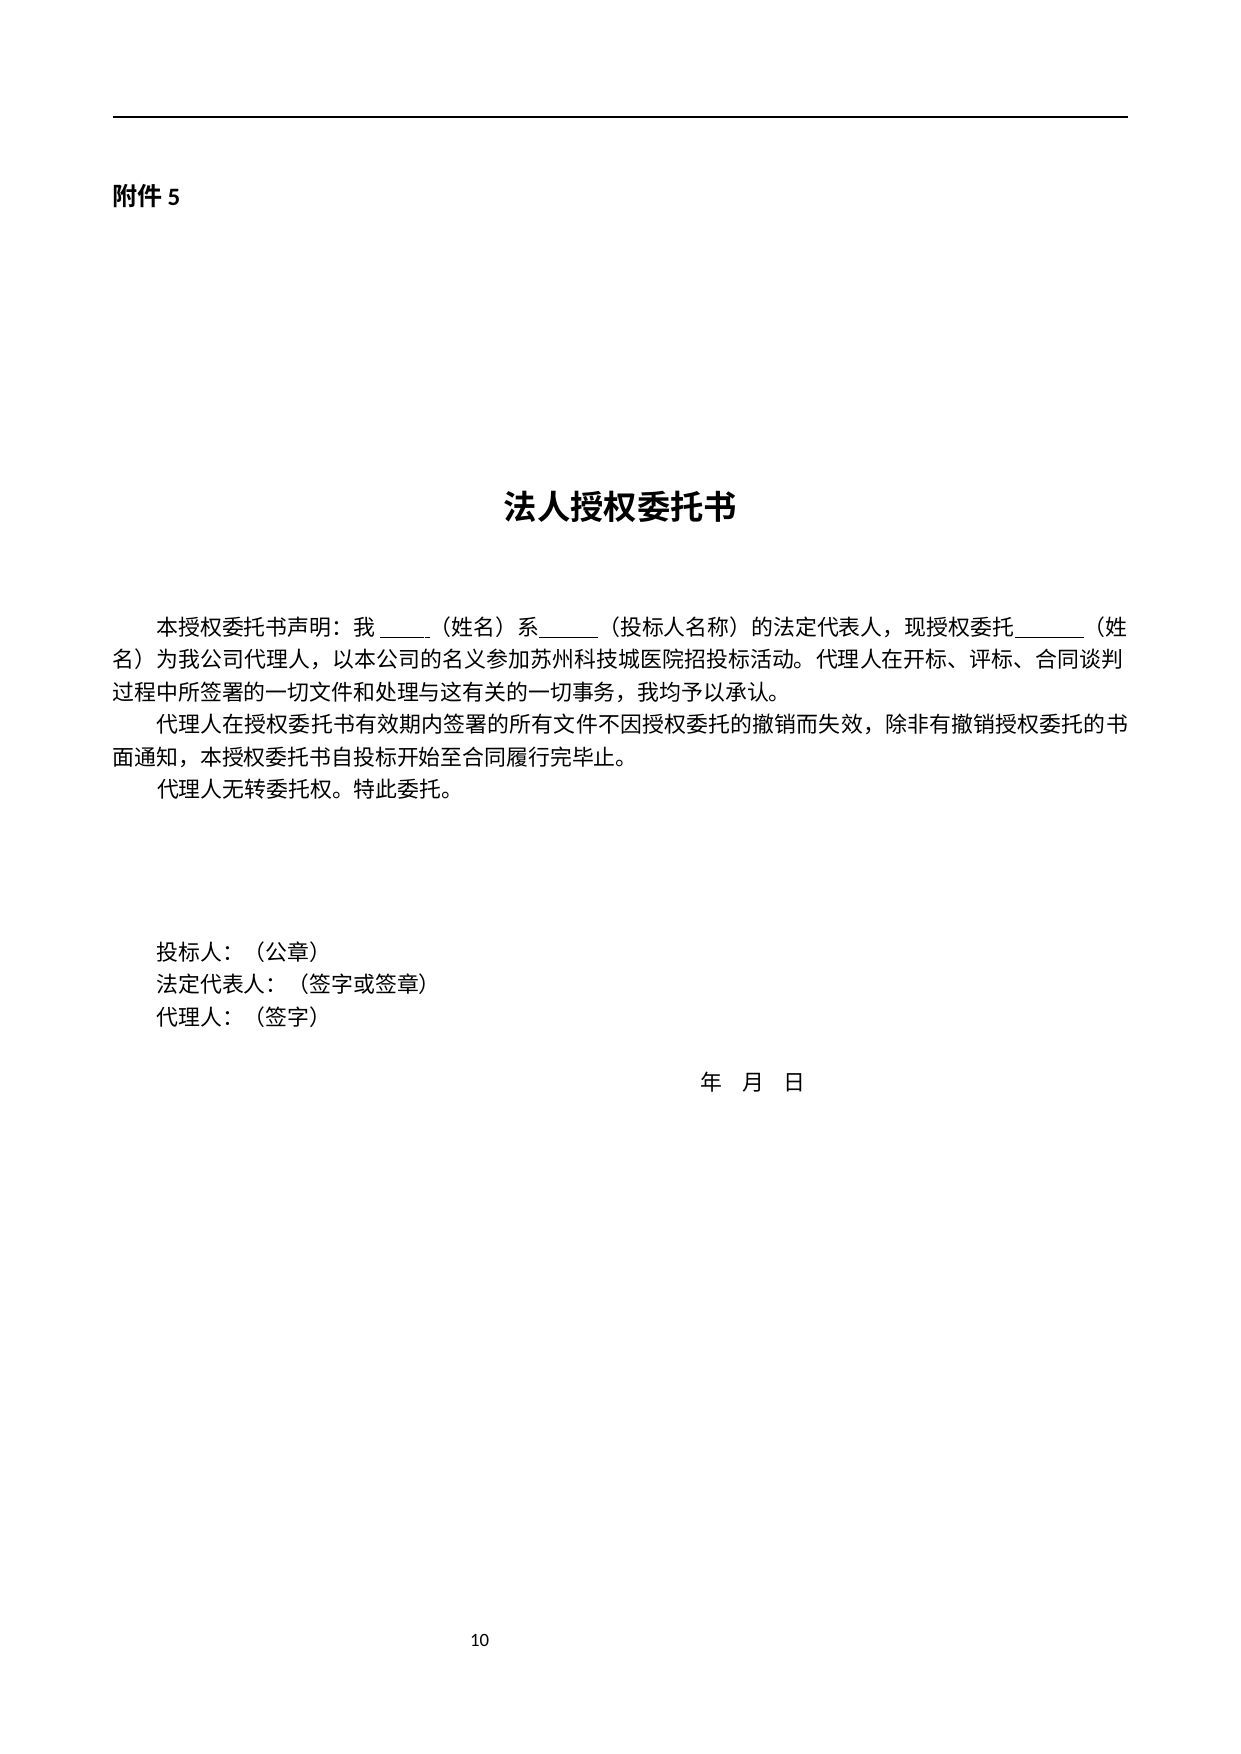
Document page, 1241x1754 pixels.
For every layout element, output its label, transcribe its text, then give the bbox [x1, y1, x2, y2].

text 代理人：（签字） [112, 999, 1128, 1032]
text 年 月 日 [112, 1064, 1128, 1097]
text 附件5 [112, 162, 1128, 227]
text 代理人无转委托权。特此委托。 [112, 772, 1128, 804]
text 法人授权委托书 [112, 473, 1128, 538]
text 代理人在授权委托书有效期内签署的所有文件不因授权委托的撤销而失效，除非有撤销授权委托的书面通知，本授权委托书自投标开始至合同履行完毕止。 [112, 707, 1128, 772]
text 法定代表人：（签字或签章） [112, 967, 1128, 999]
text 投标人：（公章） [112, 934, 1128, 967]
text 本授权委托书声明：我 （姓名）系 （投标人名称）的法定代表人，现授权委托 （姓名）为我公司代理人，以本公司的名义参加苏州科技城医院招投标活动。代理人在开标、评标、合同谈判过程中所签署的一切文件和处理与这有关的一切事务，我均予以承认。 [112, 609, 1128, 707]
